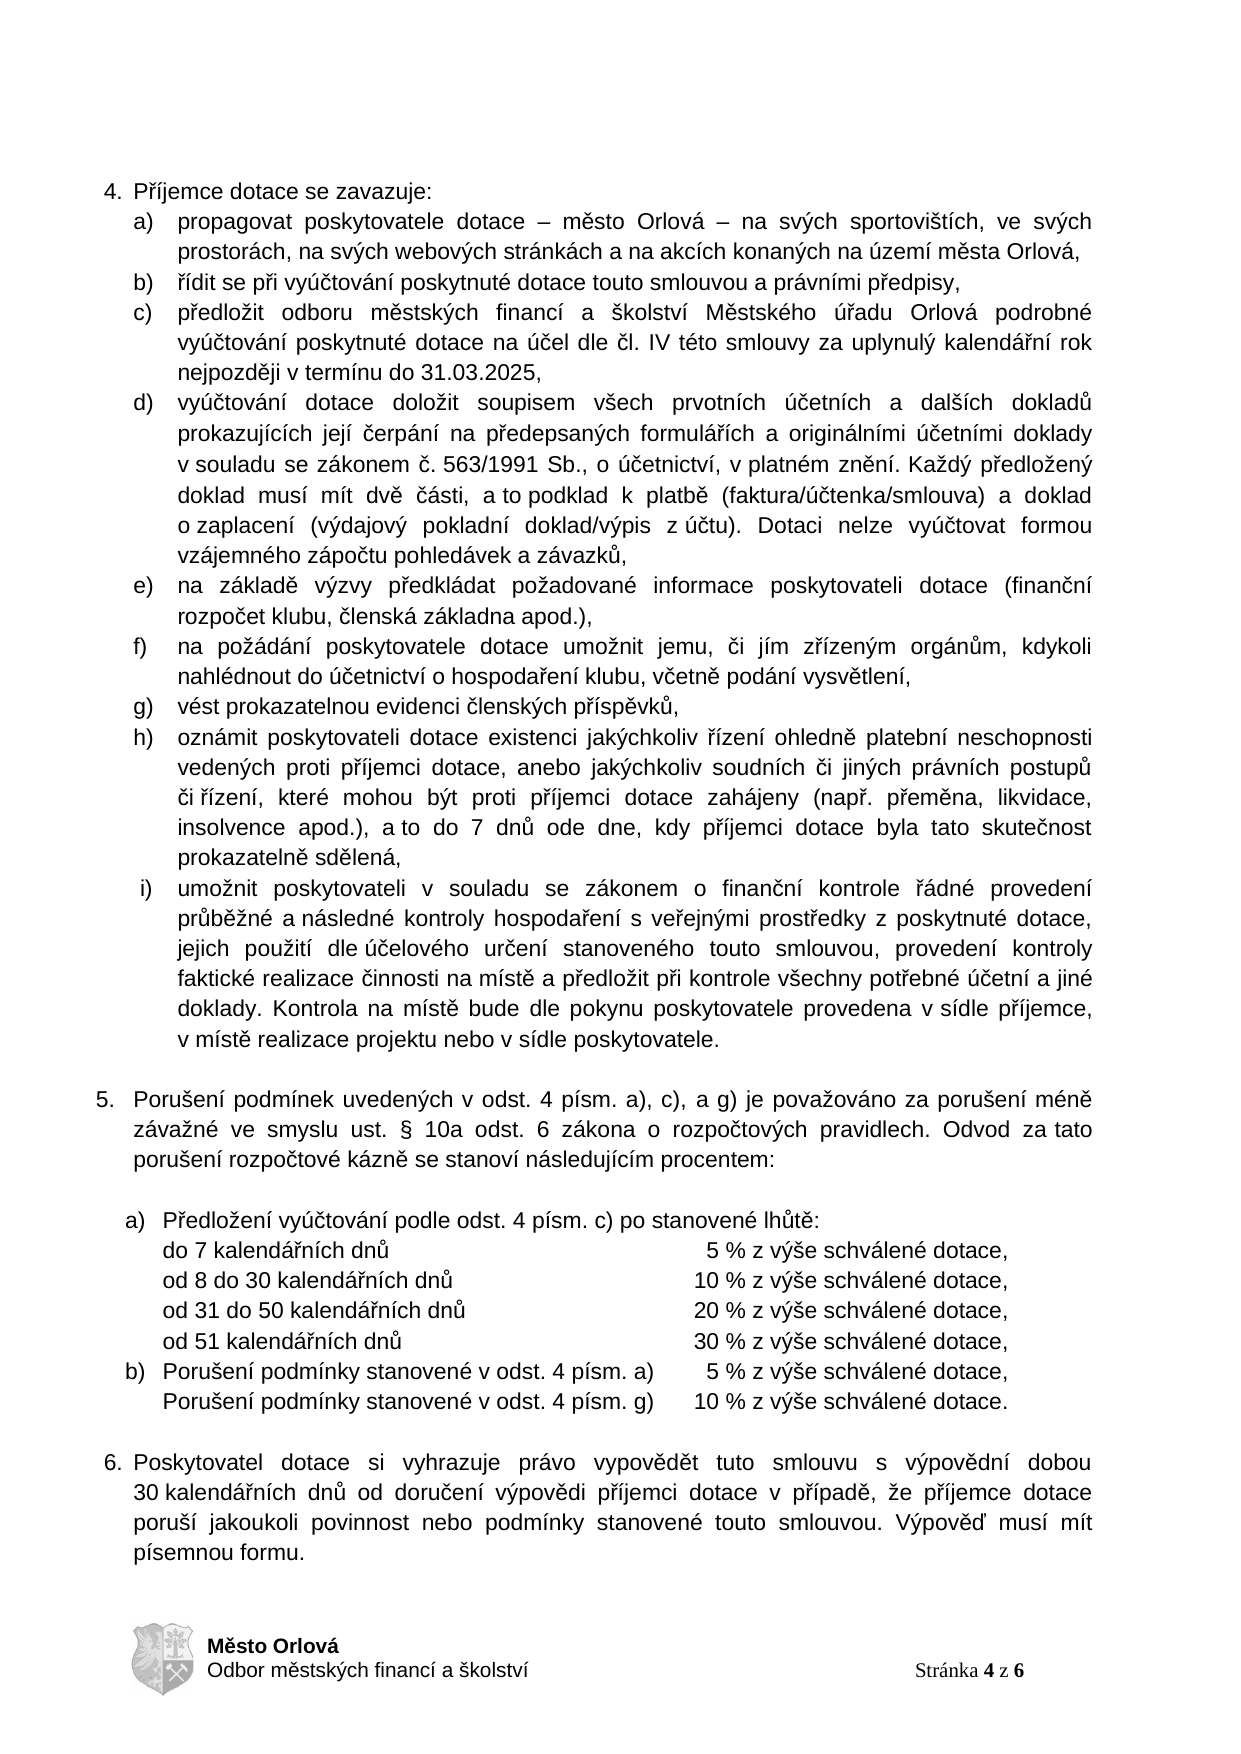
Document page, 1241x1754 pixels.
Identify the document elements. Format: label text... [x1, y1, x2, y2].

list Příjemce dotace se zavazuje: [103, 178, 1093, 204]
list oznámit poskytovateli dotace existenci jakýchkoliv řízení ohledně platební neschopnosti vedených proti příjemci dotace, anebo jakýchkoliv soudních či jiných právních postupů či řízení, které mohou být proti příjemci dotace zahájeny (např. přeměna, likvidace, insolvence apod.), a to do 7 dnů ode dne, kdy příjemci dotace byla tato skutečnost prokazatelně sdělená, [133, 723, 1093, 871]
list Předložení vyúčtování podle odst. 4 písm. c) po stanovené lhůtě: [125, 1207, 1093, 1233]
list na základě výzvy předkládat požadované informace poskytovateli dotace (finanční rozpočet klubu, členská základna apod.), [133, 572, 1093, 629]
text do 7 kalendářních dnů 5 % z výše schválené dotace, [162, 1237, 1093, 1263]
list řídit se při vyúčtování poskytnuté dotace touto smlouvou a právními předpisy, [133, 268, 1093, 295]
list propagovat poskytovatele dotace – město Orlová – na svých sportovištích, ve svých prostorách, na svých webových stránkách a na akcích konaných na území města Orlová, [133, 208, 1093, 264]
text od 31 do 50 kalendářních dnů 20 % z výše schválené dotace, [162, 1297, 1093, 1324]
list Porušení podmínek uvedených v odst. 4 písm. a), c), a g) je považováno za porušení méně závažné ve smyslu ust. § 10a odst. 6 zákona o rozpočtových pravidlech. Odvod za tato porušení rozpočtové kázně se stanoví následujícím procentem: [96, 1086, 1093, 1173]
list vyúčtování dotace doložit soupisem všech prvotních účetních a dalších dokladů prokazujících její čerpání na předepsaných formulářích a originálními účetními doklady v souladu se zákonem č. 563/1991 Sb., o účetnictví, v platném znění. Každý předložený doklad musí mít dvě části, a to podklad k platbě (faktura/účtenka/smlouva) a doklad o zaplacení (výdajový pokladní doklad/výpis z účtu). Dotaci nelze vyúčtovat formou vzájemného zápočtu pohledávek a závazků, [133, 389, 1093, 569]
list předložit odboru městských financí a školství Městského úřadu Orlová podrobné vyúčtování poskytnuté dotace na účel dle čl. IV této smlouvy za uplynulý kalendářní rok nejpozději v termínu do 31.03.2025, [133, 299, 1093, 385]
text Porušení podmínky stanovené v odst. 4 písm. g) 10 % z výše schválené dotace. [162, 1388, 1093, 1414]
text od 51 kalendářních dnů 30 % z výše schválené dotace, [162, 1328, 1093, 1354]
text od 8 do 30 kalendářních dnů 10 % z výše schválené dotace, [162, 1267, 1093, 1294]
list vést prokazatelnou evidenci členských příspěvků, [133, 693, 1093, 720]
list na požádání poskytovatele dotace umožnit jemu, či jím zřízeným orgánům, kdykoli nahlédnout do účetnictví o hospodaření klubu, včetně podání vysvětlení, [133, 633, 1093, 689]
list Poskytovatel dotace si vyhrazuje právo vypovědět tuto smlouvu s výpovědní dobou 30 kalendářních dnů od doručení výpovědi příjemci dotace v případě, že příjemce dotace poruší jakoukoli povinnost nebo podmínky stanovené touto smlouvou. Výpověď musí mít písemnou formu. [103, 1448, 1093, 1566]
list umožnit poskytovateli v souladu se zákonem o finanční kontrole řádné provedení průběžné a následné kontroly hospodaření s veřejnými prostředky z poskytnuté dotace, jejich použití dle účelového určení stanoveného touto smlouvou, provedení kontroly faktické realizace činnosti na místě a předložit při kontrole všechny potřebné účetní a jiné doklady. Kontrola na místě bude dle pokynu poskytovatele provedena v sídle příjemce, v místě realizace projektu nebo v sídle poskytovatele. [140, 874, 1093, 1052]
list Porušení podmínky stanovené v odst. 4 písm. a) 5 % z výše schválené dotace, [125, 1358, 1093, 1384]
